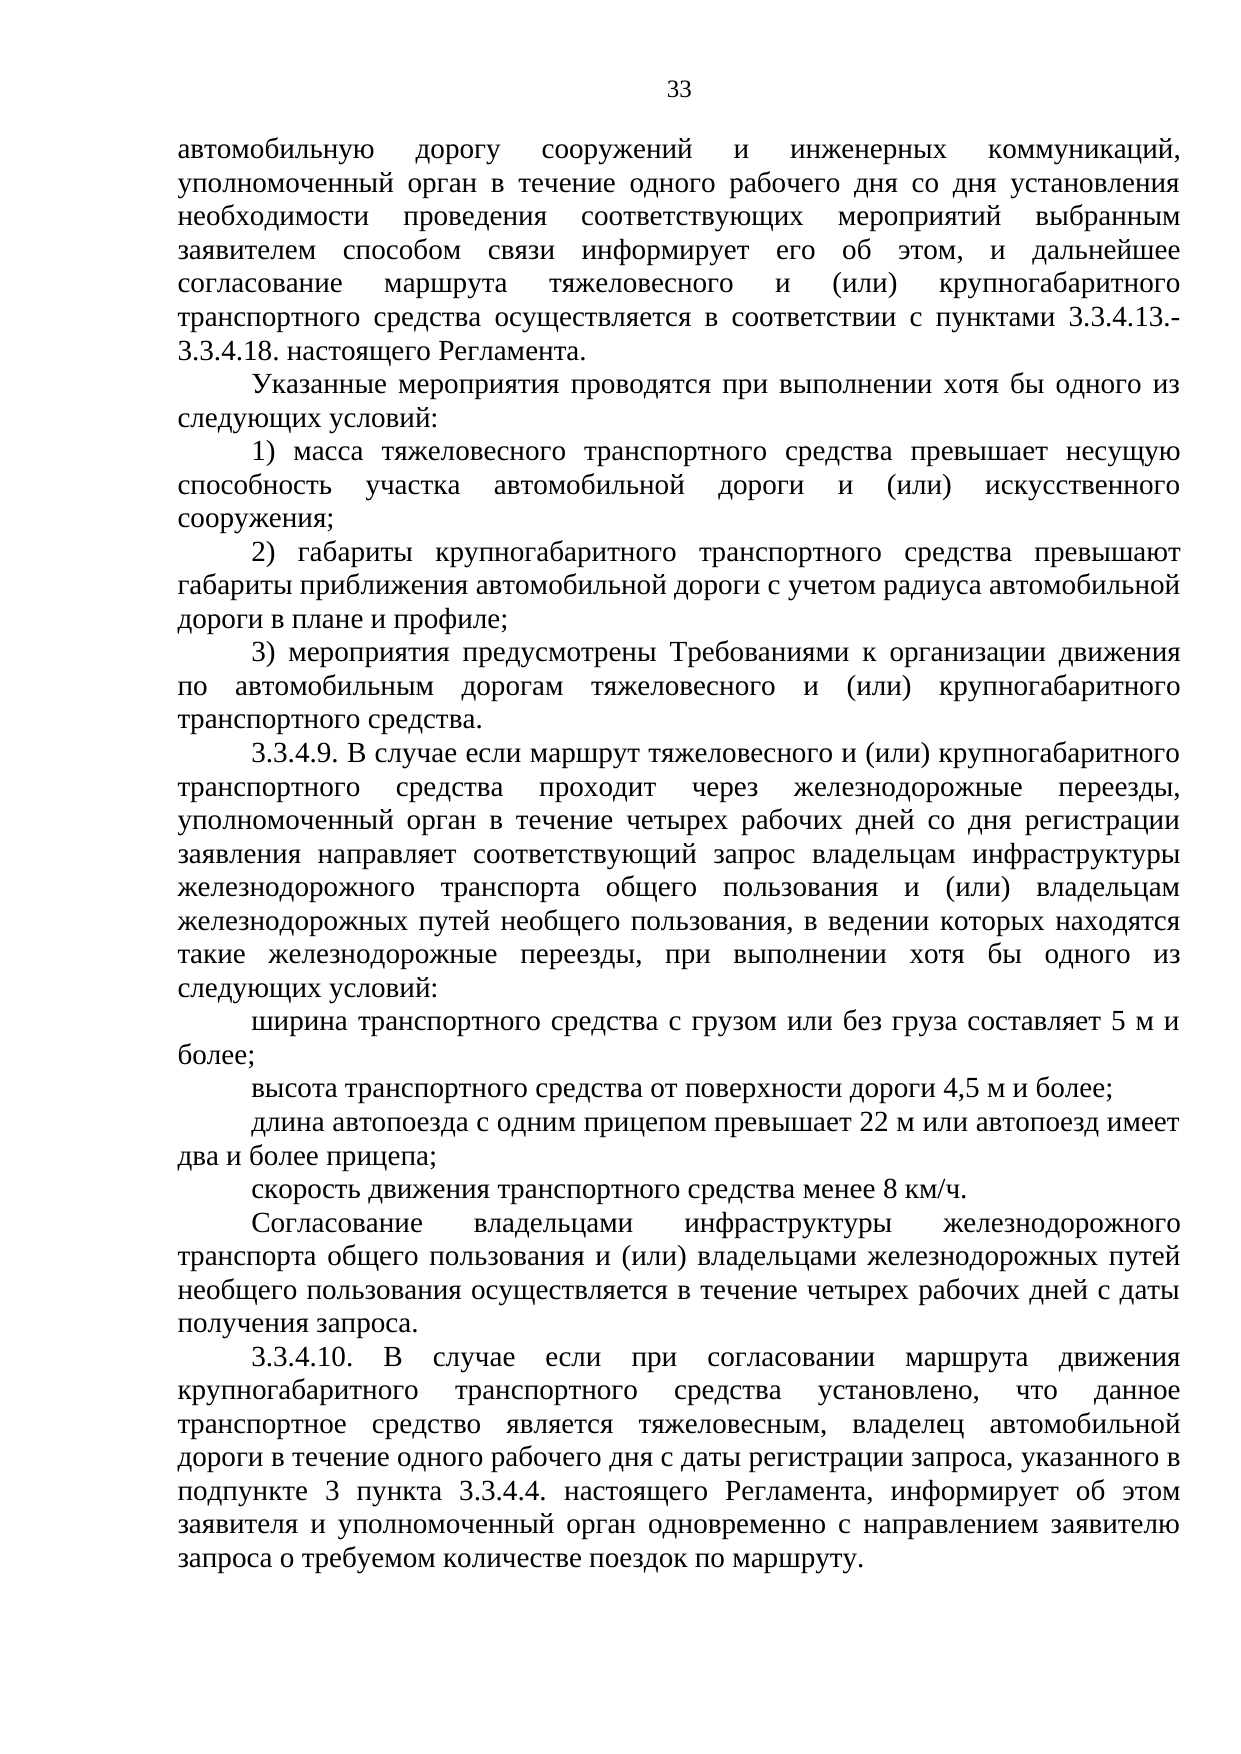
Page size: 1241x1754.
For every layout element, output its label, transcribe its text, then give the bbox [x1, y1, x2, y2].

text 3.3.4.9. В случае если маршрут тяжеловесного и (или) крупногабаритного транспортного средства проходит через железнодорожные переезды, уполномоченный орган в течение четырех рабочих дней со дня регистрации заявления направляет соответствующий запрос владельцам инфраструктуры железнодорожного транспорта общего пользования и (или) владельцам железнодорожных путей необщего пользования, в ведении которых находятся такие железнодорожные переезды, при выполнении хотя бы одного из следующих условий: [177, 735, 1181, 1003]
text Согласование владельцами инфраструктуры железнодорожного транспорта общего пользования и (или) владельцами железнодорожных путей необщего пользования осуществляется в течение четырех рабочих дней с даты получения запроса. [177, 1205, 1181, 1339]
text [177, 131, 1181, 366]
text 3.3.4.10. В случае если при согласовании маршрута движения крупногабаритного транспортного средства установлено, что данное транспортное средство является тяжеловесным, владелец автомобильной дороги в течение одного рабочего дня с даты регистрации запроса, указанного в подпункте 3 пункта 3.3.4.4. настоящего Регламента, информирует об этом заявителя и уполномоченный орган одновременно с направлением заявителю запроса о требуемом количестве поездок по маршруту. [177, 1339, 1181, 1574]
text ширина транспортного средства с грузом или без груза составляет 5 м и более; [177, 1003, 1181, 1071]
text высота транспортного средства от поверхности дороги 4,5 м и более; [177, 1071, 1181, 1104]
text 2) габариты крупногабаритного транспортного средства превышают габариты приближения автомобильной дороги с учетом радиуса автомобильной дороги в плане и профиле; [177, 534, 1181, 634]
text длина автопоезда с одним прицепом превышает 22 м или автопоезд имеет два и более прицепа; [177, 1104, 1181, 1171]
text 3) мероприятия предусмотрены Требованиями к организации движения по автомобильным дорогам тяжеловесного и (или) крупногабаритного транспортного средства. [177, 634, 1181, 735]
text Указанные мероприятия проводятся при выполнении хотя бы одного из следующих условий: [177, 366, 1181, 433]
text скорость движения транспортного средства менее 8 км/ч. [177, 1171, 1181, 1205]
text 1) масса тяжеловесного транспортного средства превышает несущую способность участка автомобильной дороги и (или) искусственного сооружения; [177, 433, 1181, 534]
